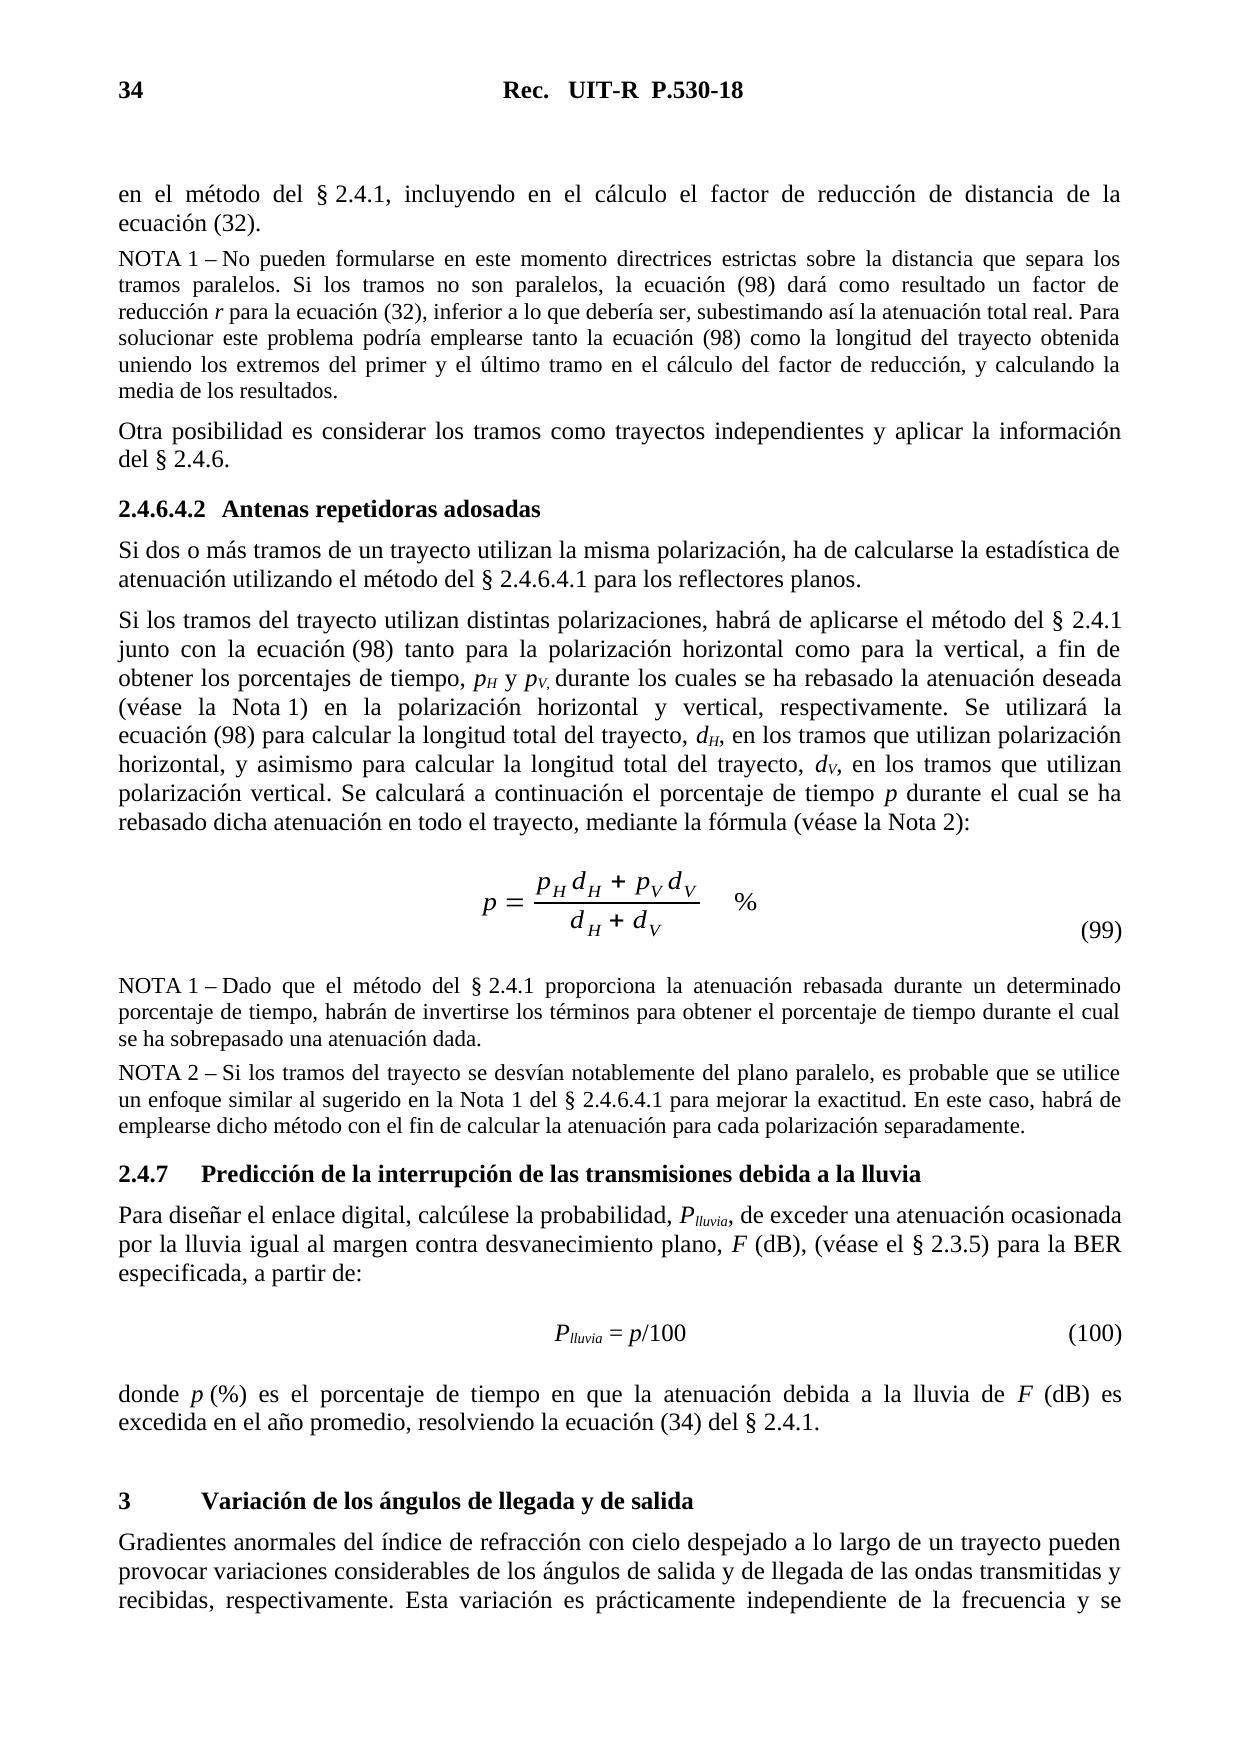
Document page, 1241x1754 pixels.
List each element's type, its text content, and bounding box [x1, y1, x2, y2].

text en el método del § 2.4.1, incluyendo en el cálculo el factor de reducción de distancia de la ecuación (32). [118, 179, 1122, 237]
subtitle 2.4.6.4.2 Antenas repetidoras adosadas [118, 494, 1122, 523]
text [118, 1527, 1122, 1614]
text Plluvia = p/100 (100) [118, 1318, 1122, 1347]
text NOTA 1 – Dado que el método del § 2.4.1 proporciona la atenuación rebasada durante un determinado porcentaje de tiempo, habrán de invertirse los términos para obtener el porcentaje de tiempo durante el cual se ha sobrepasado una atenuación dada. [118, 972, 1122, 1051]
text NOTA 1 – No pueden formularse en este momento directrices estrictas sobre la distancia que separa los tramos paralelos. Si los tramos no son paralelos, la ecuación (98) dará como resultado un factor de reducción r para la ecuación (32), inferior a lo que debería ser, subestimando así la atenuación total real. Para solucionar este problema podría emplearse tanto la ecuación (98) como la longitud del trayecto obtenida uniendo los extremos del primer y el último tramo en el cálculo del factor de reducción, y calculando la media de los resultados. [118, 245, 1122, 403]
text donde p (%) es el porcentaje de tiempo en que la atenuación debida a la lluvia de F (dB) es excedida en el año promedio, resolviendo la ecuación (34) del § 2.4.1. [118, 1379, 1122, 1436]
text Si los tramos del trayecto utilizan distintas polarizaciones, habrá de aplicarse el método del § 2.4.1 junto con la ecuación (98) tanto para la polarización horizontal como para la vertical, a fin de obtener los porcentajes de tiempo, pH y pV, durante los cuales se ha rebasado la atenuación deseada (véase la Nota 1) en la polarización horizontal y vertical, respectivamente. Se utilizará la ecuación (98) para calcular la longitud total del trayecto, dH, en los tramos que utilizan polarización horizontal, y asimismo para calcular la longitud total del trayecto, dV, en los tramos que utilizan polarización vertical. Se calculará a continuación el porcentaje de tiempo p durante el cual se ha rebasado dicha atenuación en todo el trayecto, mediante la fórmula (véase la Nota 2): [118, 605, 1122, 835]
subtitle 2.4.7 Predicción de la interrupción de las transmisiones debida a la lluvia [118, 1159, 1122, 1188]
text Si dos o más tramos de un trayecto utilizan la misma polarización, ha de calcularse la estadística de atenuación utilizando el método del § 2.4.6.4.1 para los reflectores planos. [118, 535, 1122, 593]
text (99) [118, 867, 1122, 944]
text NOTA 2 – Si los tramos del trayecto se desvían notablemente del plano paralelo, es probable que se utilice un enfoque similar al sugerido en la Nota 1 del § 2.4.6.4.1 para mejorar la exactitud. En este caso, habrá de emplearse dicho método con el fin de calcular la atenuación para cada polarización separadamente. [118, 1059, 1122, 1138]
subtitle 3 Variación de los ángulos de llegada y de salida [118, 1486, 1122, 1515]
text Para diseñar el enlace digital, calcúlese la probabilidad, Plluvia, de exceder una atenuación ocasionada por la lluvia igual al margen contra desvanecimiento plano, F (dB), (véase el § 2.3.5) para la BER especificada, a partir de: [118, 1200, 1122, 1287]
text Otra posibilidad es considerar los tramos como trayectos independientes y aplicar la información del § 2.4.6. [118, 416, 1122, 473]
